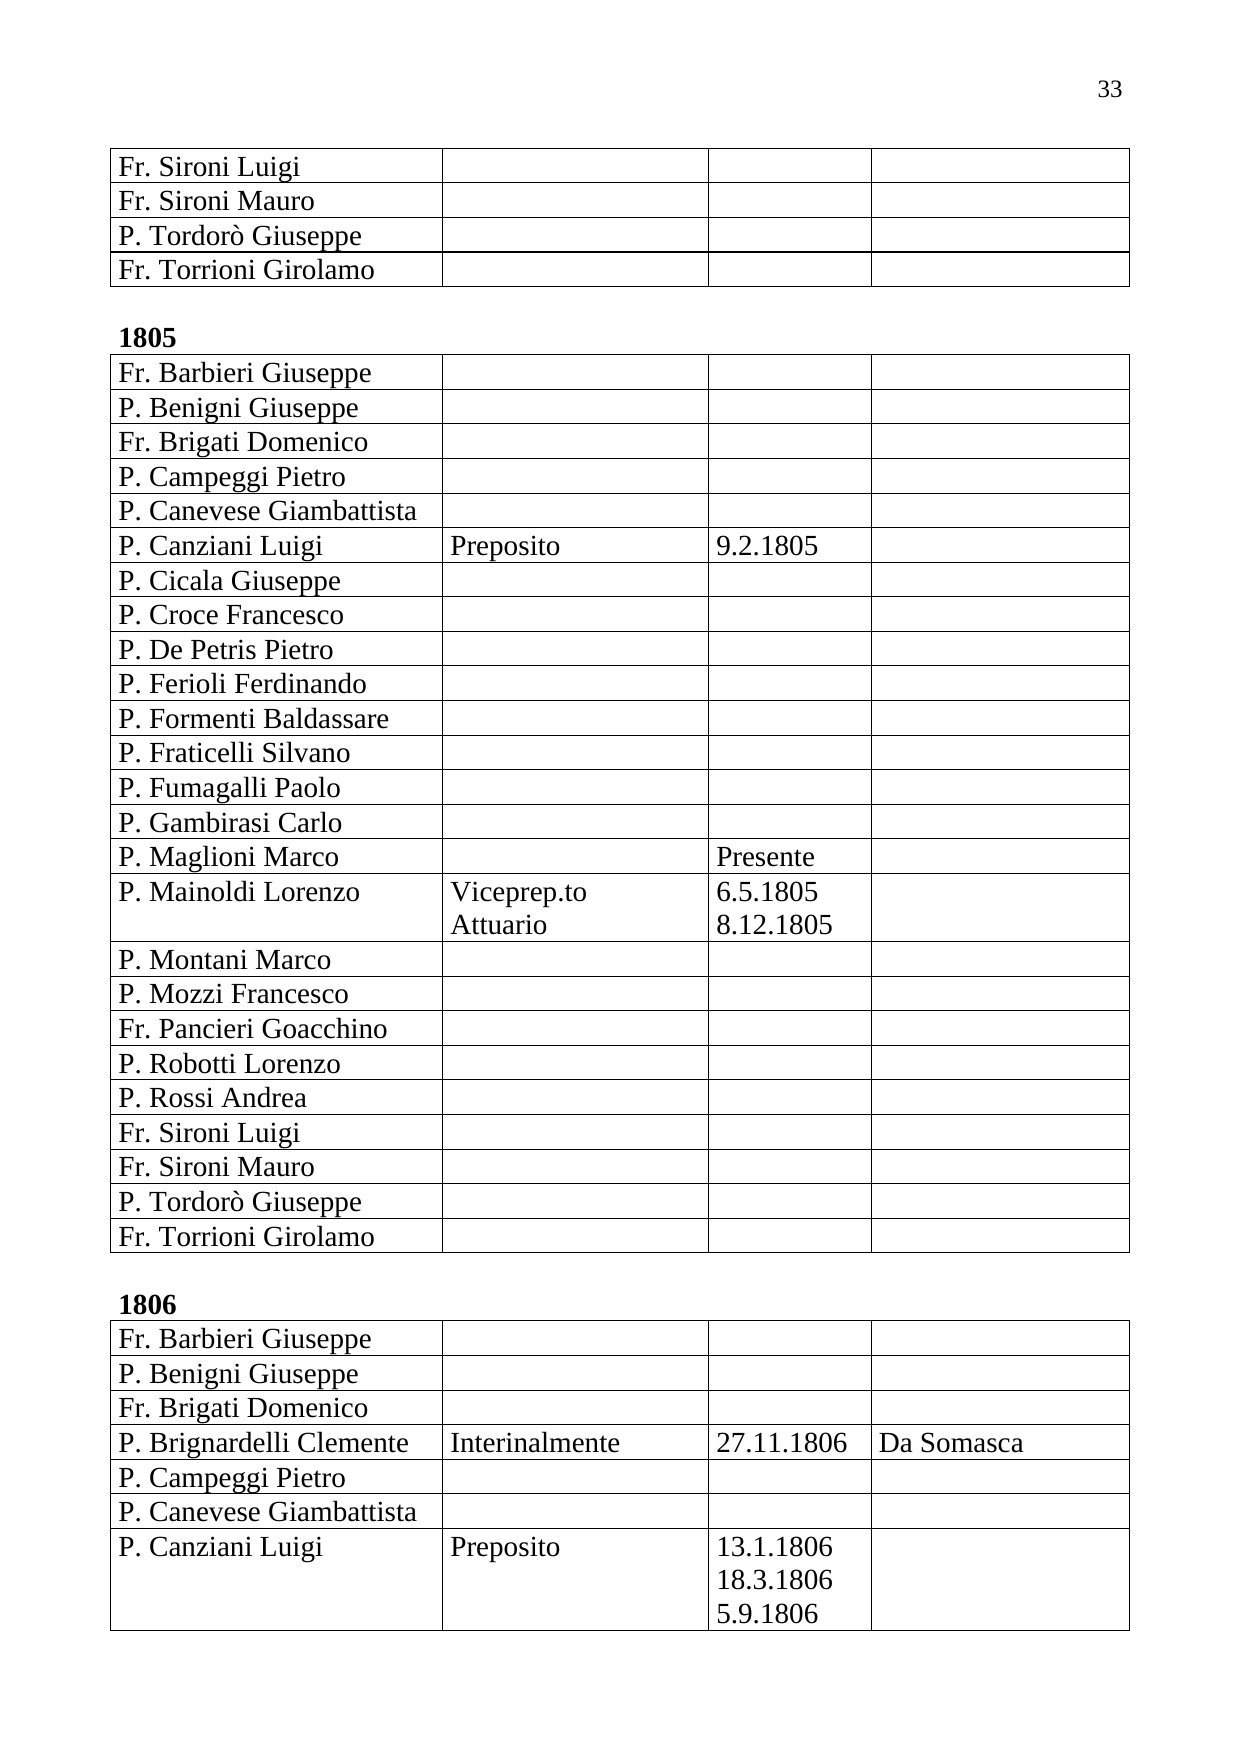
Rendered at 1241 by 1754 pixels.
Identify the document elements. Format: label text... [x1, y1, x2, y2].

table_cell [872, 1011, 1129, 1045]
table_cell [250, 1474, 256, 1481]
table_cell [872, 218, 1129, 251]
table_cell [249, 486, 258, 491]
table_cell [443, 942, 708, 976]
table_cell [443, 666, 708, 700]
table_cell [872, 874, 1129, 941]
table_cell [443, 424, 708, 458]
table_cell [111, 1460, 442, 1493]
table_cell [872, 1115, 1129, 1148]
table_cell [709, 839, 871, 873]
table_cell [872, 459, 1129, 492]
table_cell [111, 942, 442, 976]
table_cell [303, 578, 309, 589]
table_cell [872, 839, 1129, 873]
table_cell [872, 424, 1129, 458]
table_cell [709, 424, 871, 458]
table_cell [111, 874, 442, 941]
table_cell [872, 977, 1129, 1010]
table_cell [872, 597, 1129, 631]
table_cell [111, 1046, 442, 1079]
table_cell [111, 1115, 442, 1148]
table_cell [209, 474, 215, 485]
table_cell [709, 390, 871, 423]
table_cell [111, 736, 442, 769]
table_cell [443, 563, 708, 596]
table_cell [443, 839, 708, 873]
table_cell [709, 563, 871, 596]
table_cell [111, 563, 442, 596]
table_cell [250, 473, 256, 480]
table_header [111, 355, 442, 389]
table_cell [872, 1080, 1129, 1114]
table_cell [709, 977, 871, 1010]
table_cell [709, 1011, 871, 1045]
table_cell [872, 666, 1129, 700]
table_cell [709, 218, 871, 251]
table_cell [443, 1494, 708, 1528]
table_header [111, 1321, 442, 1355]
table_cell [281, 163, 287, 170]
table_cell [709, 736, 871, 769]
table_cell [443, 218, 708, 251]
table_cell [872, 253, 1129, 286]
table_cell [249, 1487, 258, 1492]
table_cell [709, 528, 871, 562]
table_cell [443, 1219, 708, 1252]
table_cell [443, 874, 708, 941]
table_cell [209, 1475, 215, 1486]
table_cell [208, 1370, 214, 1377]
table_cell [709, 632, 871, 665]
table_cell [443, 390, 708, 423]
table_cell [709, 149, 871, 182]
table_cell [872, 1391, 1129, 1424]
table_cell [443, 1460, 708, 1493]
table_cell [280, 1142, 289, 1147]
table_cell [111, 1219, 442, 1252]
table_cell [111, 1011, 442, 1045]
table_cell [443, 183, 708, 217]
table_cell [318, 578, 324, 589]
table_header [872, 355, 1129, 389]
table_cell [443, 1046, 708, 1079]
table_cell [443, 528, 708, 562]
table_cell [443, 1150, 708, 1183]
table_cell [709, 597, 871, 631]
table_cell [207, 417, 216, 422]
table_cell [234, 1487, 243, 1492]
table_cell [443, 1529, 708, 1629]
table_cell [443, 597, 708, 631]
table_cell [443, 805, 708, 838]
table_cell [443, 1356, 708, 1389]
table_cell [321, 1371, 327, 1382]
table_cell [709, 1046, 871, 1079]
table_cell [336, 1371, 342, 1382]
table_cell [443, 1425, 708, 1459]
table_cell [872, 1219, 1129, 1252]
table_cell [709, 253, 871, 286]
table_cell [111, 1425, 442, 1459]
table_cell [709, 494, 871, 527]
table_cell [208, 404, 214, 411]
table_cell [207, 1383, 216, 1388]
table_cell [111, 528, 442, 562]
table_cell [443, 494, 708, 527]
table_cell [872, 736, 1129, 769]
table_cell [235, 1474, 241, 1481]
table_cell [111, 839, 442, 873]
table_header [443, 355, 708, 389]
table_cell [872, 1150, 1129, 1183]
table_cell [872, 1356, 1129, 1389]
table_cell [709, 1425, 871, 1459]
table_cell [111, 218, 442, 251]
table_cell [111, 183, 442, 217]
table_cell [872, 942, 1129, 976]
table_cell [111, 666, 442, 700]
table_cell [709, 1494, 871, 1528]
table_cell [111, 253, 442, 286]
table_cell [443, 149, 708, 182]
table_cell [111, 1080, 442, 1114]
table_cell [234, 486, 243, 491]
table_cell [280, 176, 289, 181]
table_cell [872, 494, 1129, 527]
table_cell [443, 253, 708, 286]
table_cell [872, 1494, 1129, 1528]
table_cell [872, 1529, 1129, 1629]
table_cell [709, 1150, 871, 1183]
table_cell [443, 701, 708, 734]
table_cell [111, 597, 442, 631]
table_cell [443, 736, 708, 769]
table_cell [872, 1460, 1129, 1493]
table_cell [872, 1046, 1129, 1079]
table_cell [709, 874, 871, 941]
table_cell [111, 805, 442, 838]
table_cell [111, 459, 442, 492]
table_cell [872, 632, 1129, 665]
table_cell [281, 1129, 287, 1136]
text 1806 [118, 1287, 1112, 1320]
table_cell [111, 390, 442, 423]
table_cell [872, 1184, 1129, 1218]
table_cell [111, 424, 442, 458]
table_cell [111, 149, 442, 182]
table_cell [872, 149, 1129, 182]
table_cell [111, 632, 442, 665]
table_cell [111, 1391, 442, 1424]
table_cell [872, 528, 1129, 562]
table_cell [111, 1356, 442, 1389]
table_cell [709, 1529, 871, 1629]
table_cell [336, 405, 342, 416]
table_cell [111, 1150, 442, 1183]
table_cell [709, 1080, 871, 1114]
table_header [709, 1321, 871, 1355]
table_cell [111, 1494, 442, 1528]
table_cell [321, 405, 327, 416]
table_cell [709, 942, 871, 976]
text 1805 [118, 321, 1112, 354]
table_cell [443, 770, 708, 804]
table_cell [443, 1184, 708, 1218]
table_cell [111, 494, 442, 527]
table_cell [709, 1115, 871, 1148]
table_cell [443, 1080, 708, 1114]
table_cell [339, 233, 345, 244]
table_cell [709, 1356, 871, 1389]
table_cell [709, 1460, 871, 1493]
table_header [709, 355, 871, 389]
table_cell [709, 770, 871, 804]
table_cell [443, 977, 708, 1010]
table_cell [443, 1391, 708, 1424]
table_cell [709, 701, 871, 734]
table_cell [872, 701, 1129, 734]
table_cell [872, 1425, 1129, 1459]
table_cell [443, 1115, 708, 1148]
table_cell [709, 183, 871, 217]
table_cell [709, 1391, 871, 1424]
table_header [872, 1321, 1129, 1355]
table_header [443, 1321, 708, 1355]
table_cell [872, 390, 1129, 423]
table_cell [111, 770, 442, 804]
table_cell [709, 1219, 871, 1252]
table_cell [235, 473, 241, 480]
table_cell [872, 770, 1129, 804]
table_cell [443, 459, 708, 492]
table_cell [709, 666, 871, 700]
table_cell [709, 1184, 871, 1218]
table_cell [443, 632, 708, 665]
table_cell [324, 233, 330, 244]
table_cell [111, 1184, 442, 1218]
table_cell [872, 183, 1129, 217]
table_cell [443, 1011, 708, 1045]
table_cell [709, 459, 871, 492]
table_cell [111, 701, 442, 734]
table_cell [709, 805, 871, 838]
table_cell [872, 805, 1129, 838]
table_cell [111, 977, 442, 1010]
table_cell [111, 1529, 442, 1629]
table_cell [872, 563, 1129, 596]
